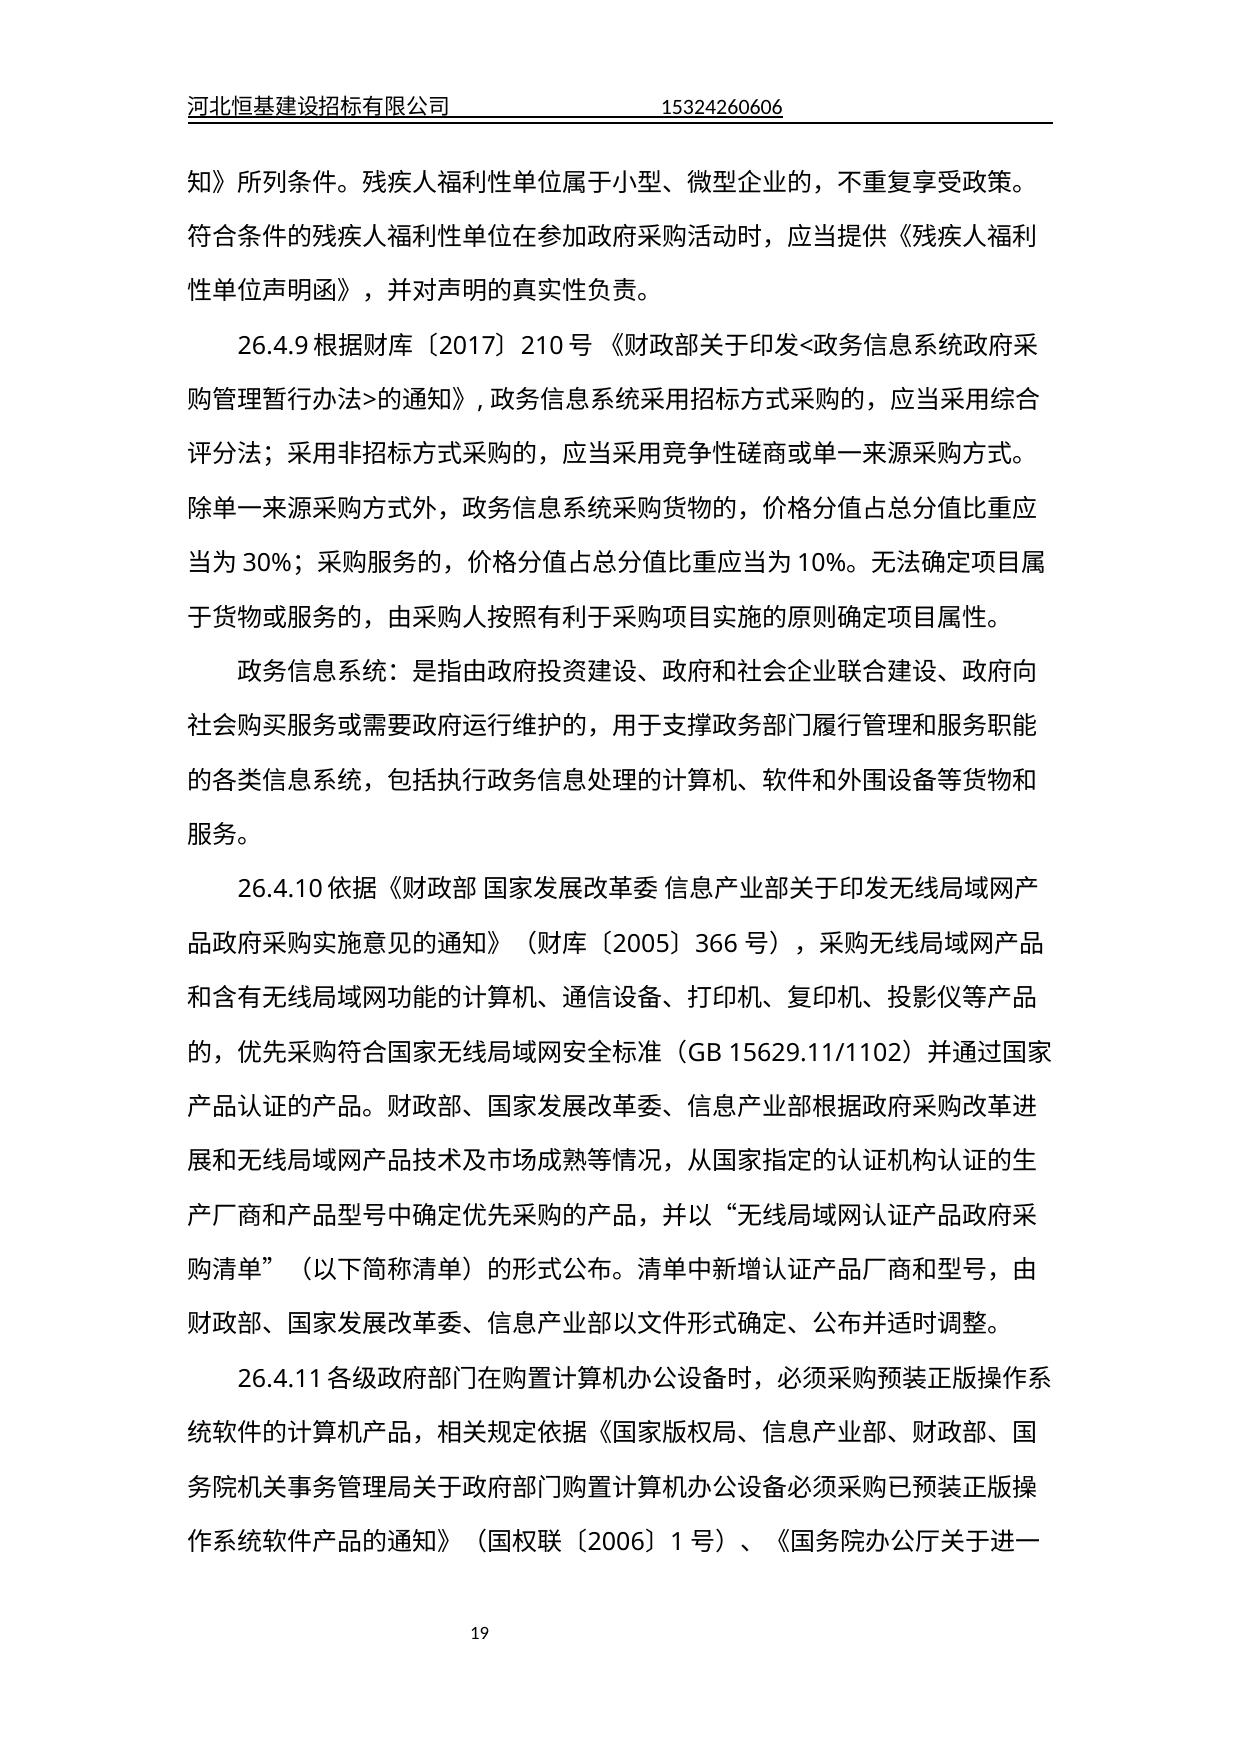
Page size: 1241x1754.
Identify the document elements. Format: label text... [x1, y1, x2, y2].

text 政务信息系统：是指由政府投资建设、政府和社会企业联合建设、政府向社会购买服务或需要政府运行维护的，用于支撑政务部门履行管理和服务职能的各类信息系统，包括执行政务信息处理的计算机、软件和外围设备等货物和服务。 [187, 651, 1053, 851]
text 26.4.10依据《财政部 国家发展改革委 信息产业部关于印发无线局域网产品政府采购实施意见的通知》（财库〔2005〕366 号），采购无线局域网产品和含有无线局域网功能的计算机、通信设备、打印机、复印机、投影仪等产品的，优先采购符合国家无线局域网安全标准（GB 15629.11/1102）并通过国家产品认证的产品。财政部、国家发展改革委、信息产业部根据政府采购改革进展和无线局域网产品技术及市场成熟等情况，从国家指定的认证机构认证的生产厂商和产品型号中确定优先采购的产品，并以“无线局域网认证产品政府采购清单”（以下简称清单）的形式公布。清单中新增认证产品厂商和型号，由财政部、国家发展改革委、信息产业部以文件形式确定、公布并适时调整。 [187, 869, 1053, 1340]
text 26.4.9根据财库〔2017〕210号 《财政部关于印发<政务信息系统政府采购管理暂行办法>的通知》, 政务信息系统采用招标方式采购的，应当采用综合评分法；采用非招标方式采购的，应当采用竞争性磋商或单一来源采购方式。除单一来源采购方式外，政务信息系统采购货物的，价格分值占总分值比重应当为30%；采购服务的，价格分值占总分值比重应当为10%。无法确定项目属于货物或服务的，由采购人按照有利于采购项目实施的原则确定项目属性。 [187, 325, 1053, 633]
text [187, 1358, 1053, 1558]
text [187, 162, 1053, 307]
